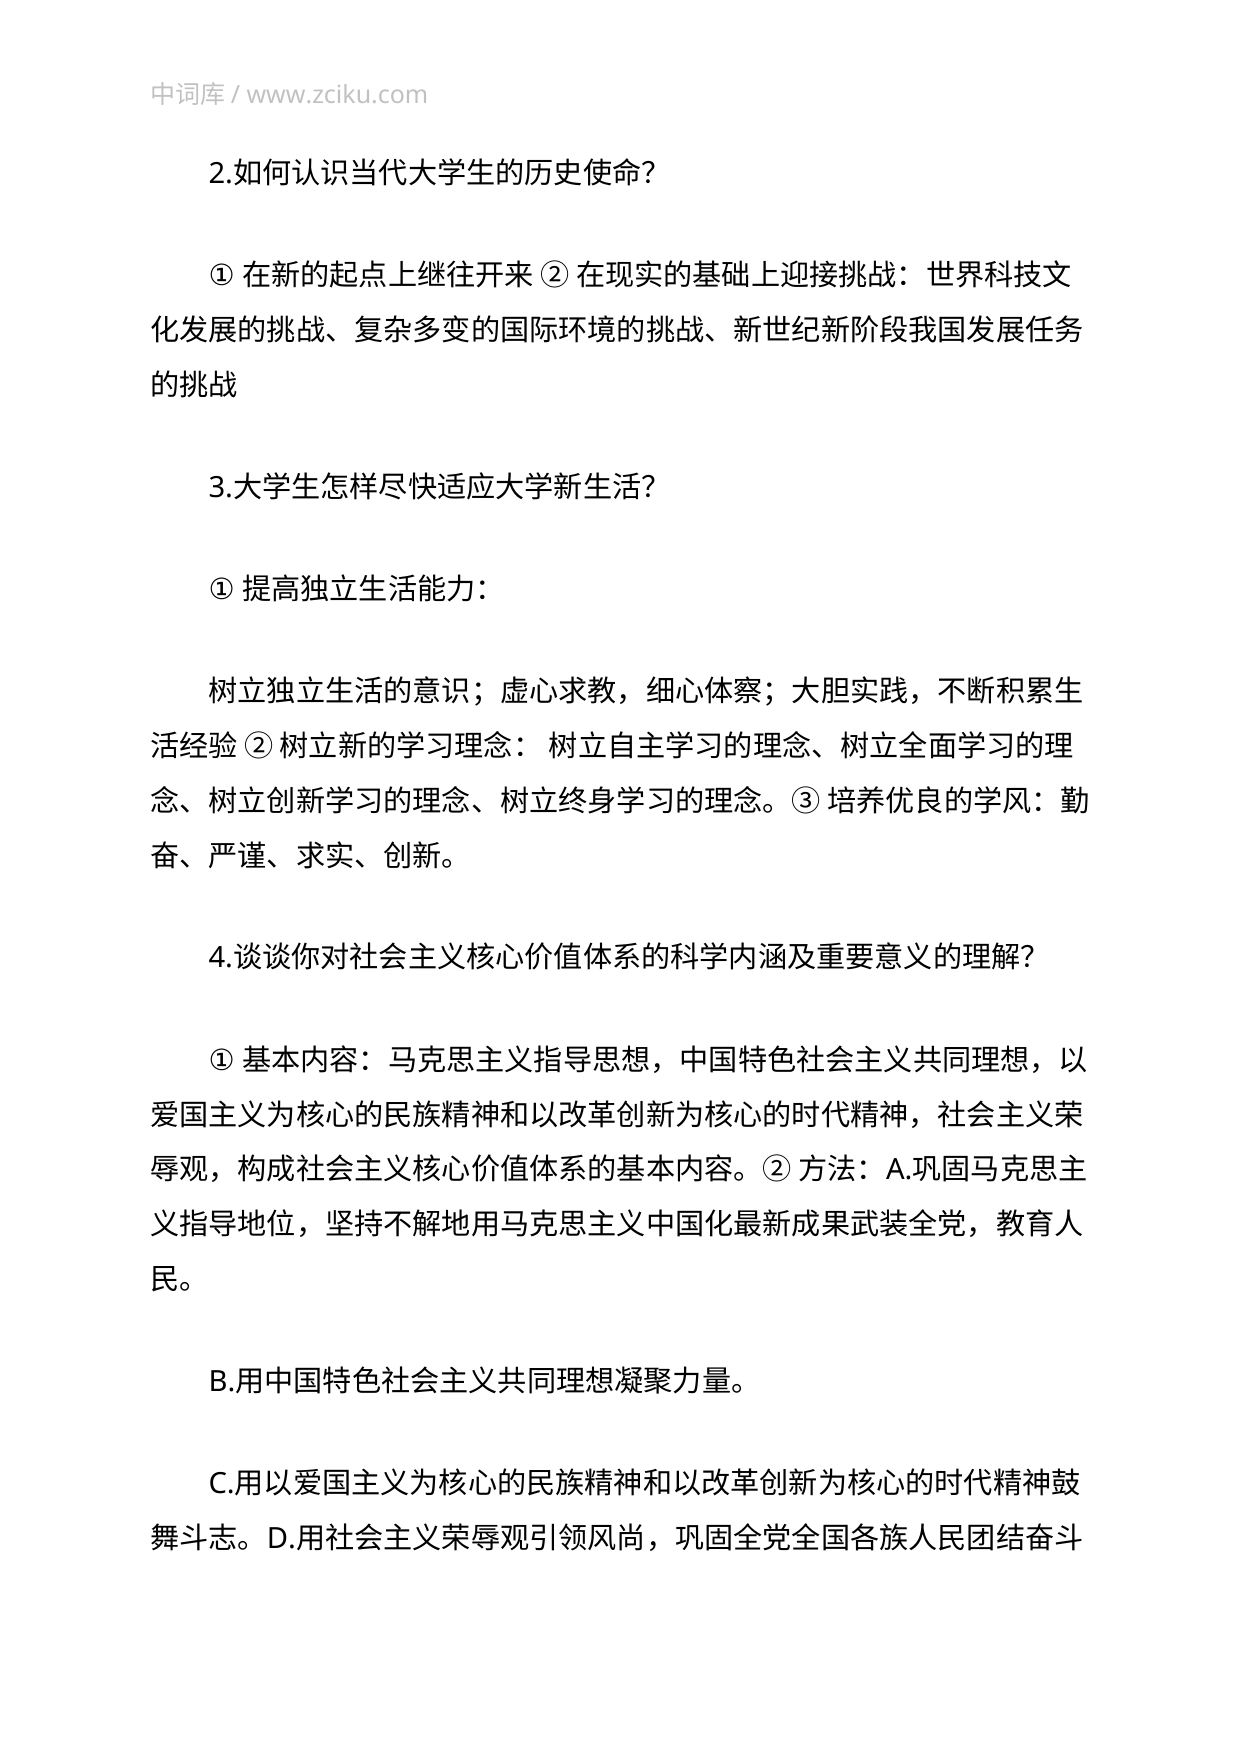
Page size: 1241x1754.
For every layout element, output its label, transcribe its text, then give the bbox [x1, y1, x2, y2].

text 4.谈谈你对社会主义核心价值体系的科学内涵及重要意义的理解？ [150, 934, 1090, 976]
text B.用中国特色社会主义共同理想凝聚力量。 [150, 1358, 1090, 1400]
text 树立独立生活的意识；虚心求教，细心体察；大胆实践，不断积累生活经验 ② 树立新的学习理念： 树立自主学习的理念、树立全面学习的理念、树立创新学习的理念、树立终身学习的理念。③ 培养优良的学风：勤奋、严谨、求实、创新。 [150, 668, 1090, 874]
text ① 提高独立生活能力： [150, 566, 1090, 608]
text ① 在新的起点上继往开来 ② 在现实的基础上迎接挑战：世界科技文化发展的挑战、复杂多变的国际环境的挑战、新世纪新阶段我国发展任务的挑战 [150, 252, 1090, 404]
text ① 基本内容：马克思主义指导思想，中国特色社会主义共同理想，以爱国主义为核心的民族精神和以改革创新为核心的时代精神，社会主义荣辱观，构成社会主义核心价值体系的基本内容。② 方法：A.巩固马克思主义指导地位，坚持不解地用马克思主义中国化最新成果武装全党，教育人民。 [150, 1036, 1090, 1298]
text 2.如何认识当代大学生的历史使命？ [150, 150, 1090, 192]
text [150, 1459, 1090, 1557]
text 3.大学生怎样尽快适应大学新生活？ [150, 464, 1090, 506]
